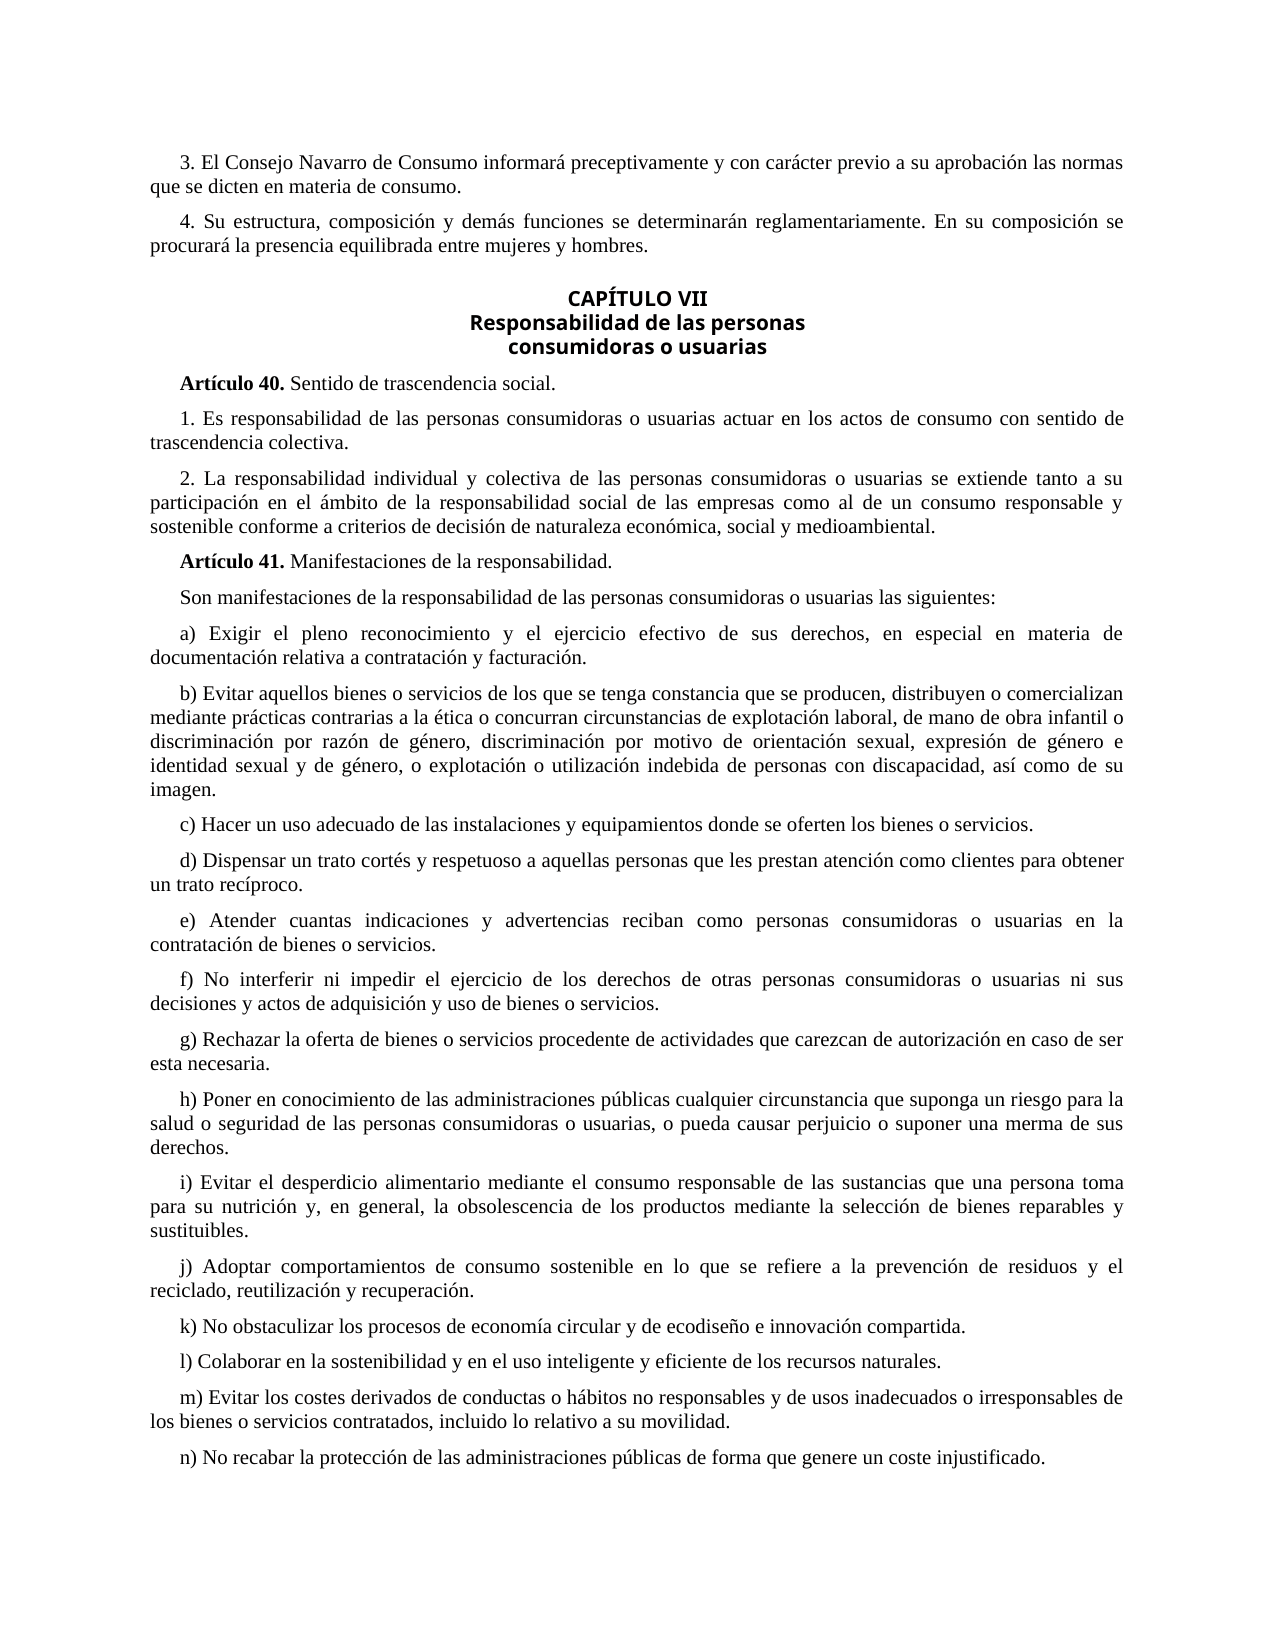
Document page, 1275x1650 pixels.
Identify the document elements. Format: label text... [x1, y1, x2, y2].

text n) No recabar la protección de las administraciones públicas de forma que genere un coste injustificado. [150, 1445, 1125, 1469]
text 2. La responsabilidad individual y colectiva de las personas consumidoras o usuarias se extiende tanto a su participación en el ámbito de la responsabilidad social de las empresas como al de un consumo responsable y sostenible conforme a criterios de decisión de naturaleza económica, social y medioambiental. [150, 466, 1125, 538]
text e) Atender cuantas indicaciones y advertencias reciban como personas consumidoras o usuarias en la contratación de bienes o servicios. [150, 908, 1125, 956]
text Artículo 40. Sentido de trascendencia social. [150, 371, 1125, 395]
text CAPÍTULO VII Responsabilidad de las personas consumidoras o usuarias [150, 287, 1125, 359]
text i) Evitar el desperdicio alimentario mediante el consumo responsable de las sustancias que una persona toma para su nutrición y, en general, la obsolescencia de los productos mediante la selección de bienes reparables y sustituibles. [150, 1171, 1125, 1242]
text j) Adoptar comportamientos de consumo sostenible en lo que se refiere a la prevención de residuos y el reciclado, reutilización y recuperación. [150, 1254, 1125, 1302]
text b) Evitar aquellos bienes o servicios de los que se tenga constancia que se producen, distribuyen o comercializan mediante prácticas contrarias a la ética o concurran circunstancias de explotación laboral, de mano de obra infantil o discriminación por razón de género, discriminación por motivo de orientación sexual, expresión de género e identidad sexual y de género, o explotación o utilización indebida de personas con discapacidad, así como de su imagen. [150, 681, 1125, 801]
text g) Rechazar la oferta de bienes o servicios procedente de actividades que carezcan de autorización en caso de ser esta necesaria. [150, 1027, 1125, 1075]
text l) Colaborar en la sostenibilidad y en el uso inteligente y eficiente de los recursos naturales. [150, 1350, 1125, 1374]
text 3. El Consejo Navarro de Consumo informará preceptivamente y con carácter previo a su aprobación las normas que se dicten en materia de consumo. [150, 150, 1125, 198]
text c) Hacer un uso adecuado de las instalaciones y equipamientos donde se oferten los bienes o servicios. [150, 812, 1125, 836]
text k) No obstaculizar los procesos de economía circular y de ecodiseño e innovación compartida. [150, 1314, 1125, 1338]
text Son manifestaciones de la responsabilidad de las personas consumidoras o usuarias las siguientes: [150, 586, 1125, 609]
text h) Poner en conocimiento de las administraciones públicas cualquier circunstancia que suponga un riesgo para la salud o seguridad de las personas consumidoras o usuarias, o pueda causar perjuicio o suponer una merma de sus derechos. [150, 1087, 1125, 1159]
text 4. Su estructura, composición y demás funciones se determinarán reglamentariamente. En su composición se procurará la presencia equilibrada entre mujeres y hombres. [150, 210, 1125, 258]
text Artículo 41. Manifestaciones de la responsabilidad. [150, 550, 1125, 574]
text m) Evitar los costes derivados de conductas o hábitos no responsables y de usos inadecuados o irresponsables de los bienes o servicios contratados, incluido lo relativo a su movilidad. [150, 1385, 1125, 1433]
text f) No interferir ni impedir el ejercicio de los derechos de otras personas consumidoras o usuarias ni sus decisiones y actos de adquisición y uso de bienes o servicios. [150, 968, 1125, 1016]
text d) Dispensar un trato cortés y respetuoso a aquellas personas que les prestan atención como clientes para obtener un trato recíproco. [150, 848, 1125, 896]
text a) Exigir el pleno reconocimiento y el ejercicio efectivo de sus derechos, en especial en materia de documentación relativa a contratación y facturación. [150, 621, 1125, 669]
text 1. Es responsabilidad de las personas consumidoras o usuarias actuar en los actos de consumo con sentido de trascendencia colectiva. [150, 406, 1125, 454]
